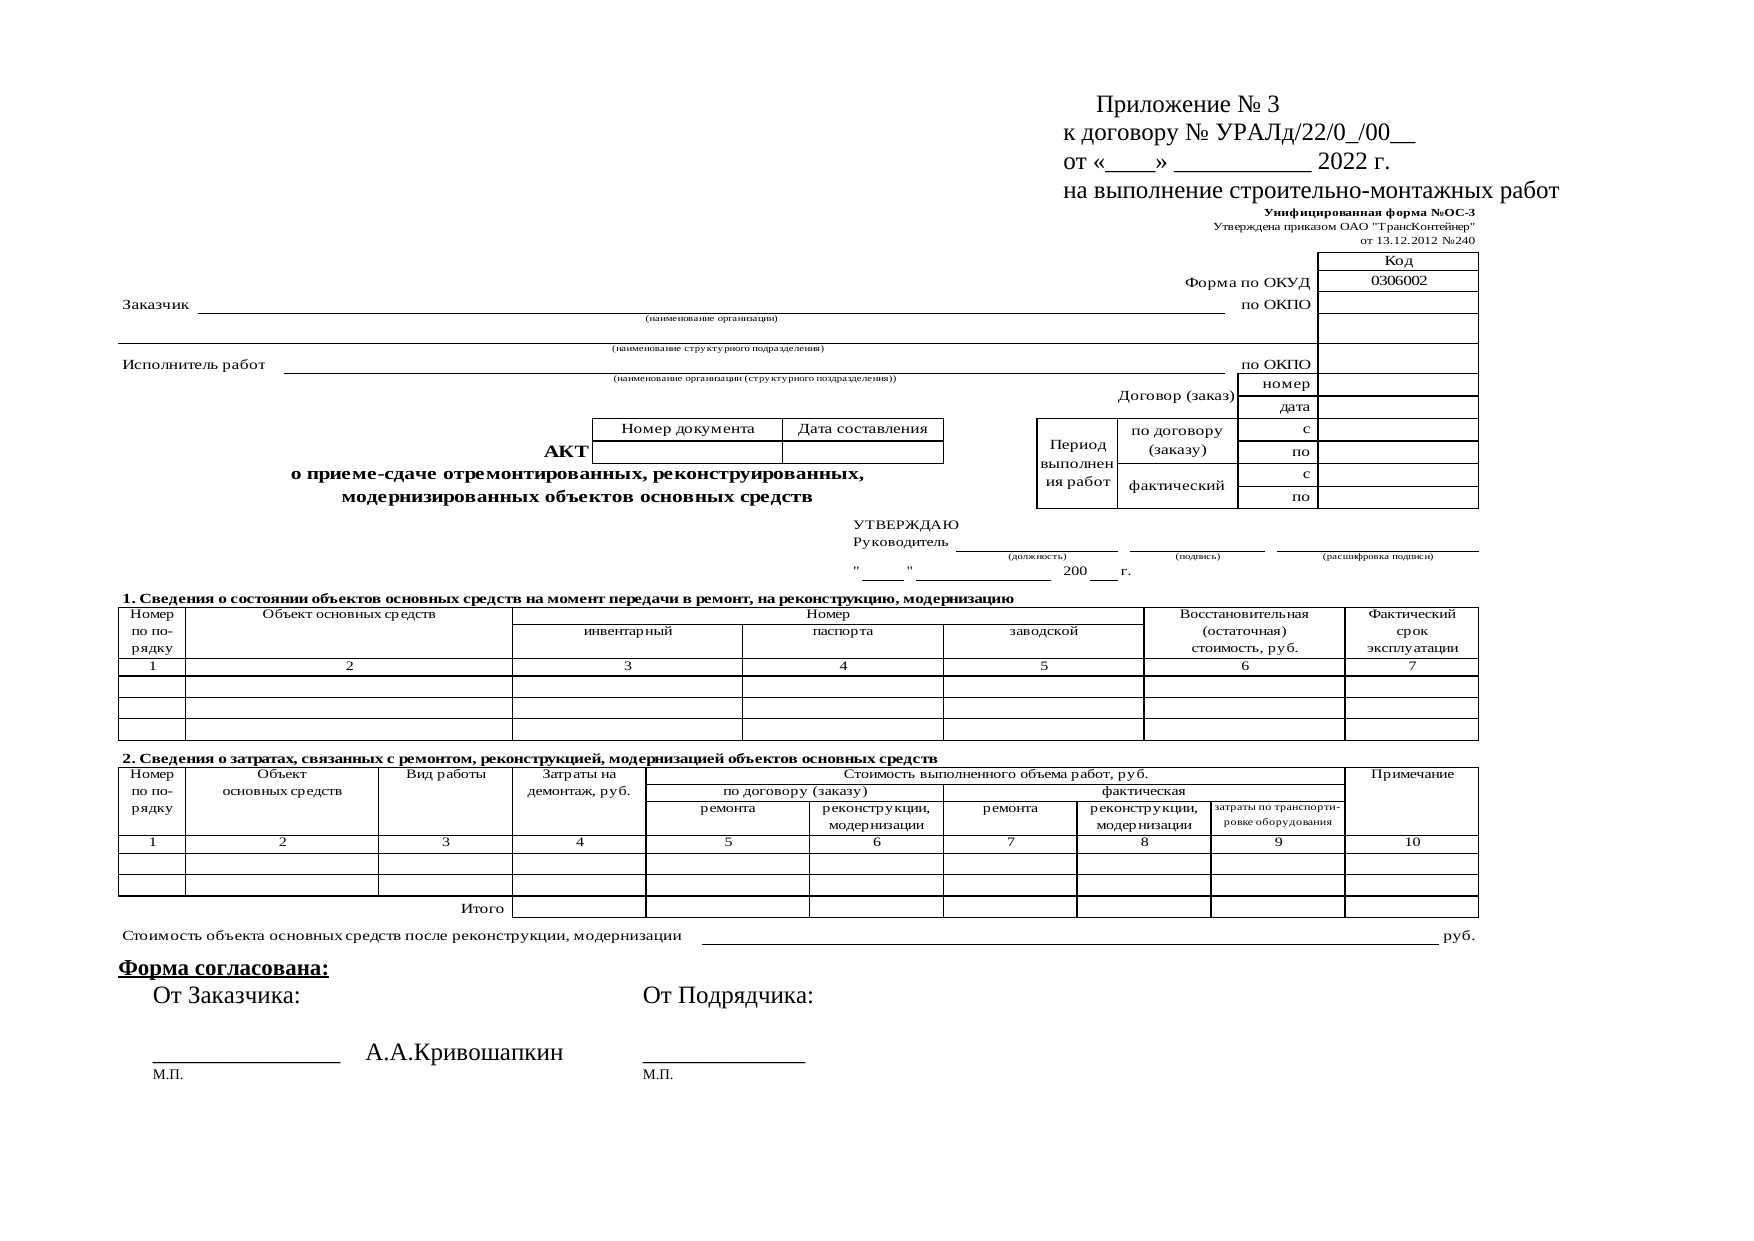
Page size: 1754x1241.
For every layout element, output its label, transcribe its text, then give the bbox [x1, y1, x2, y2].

text Приложение № 3 [1063, 89, 1636, 117]
table_header От Подрядчика: _____________ М.П. [631, 980, 1063, 1097]
text на выполнение строительно-монтажных работ [1063, 175, 1618, 204]
table_header От Заказчика: _______________ А.А.Кривошапкин М.П. [141, 980, 631, 1097]
text от «____» ___________ 2022 г. [1063, 146, 1618, 175]
text к договору № УРАЛд/22/0_/00__ [1063, 117, 1618, 146]
text Форма согласована: [118, 954, 1636, 980]
